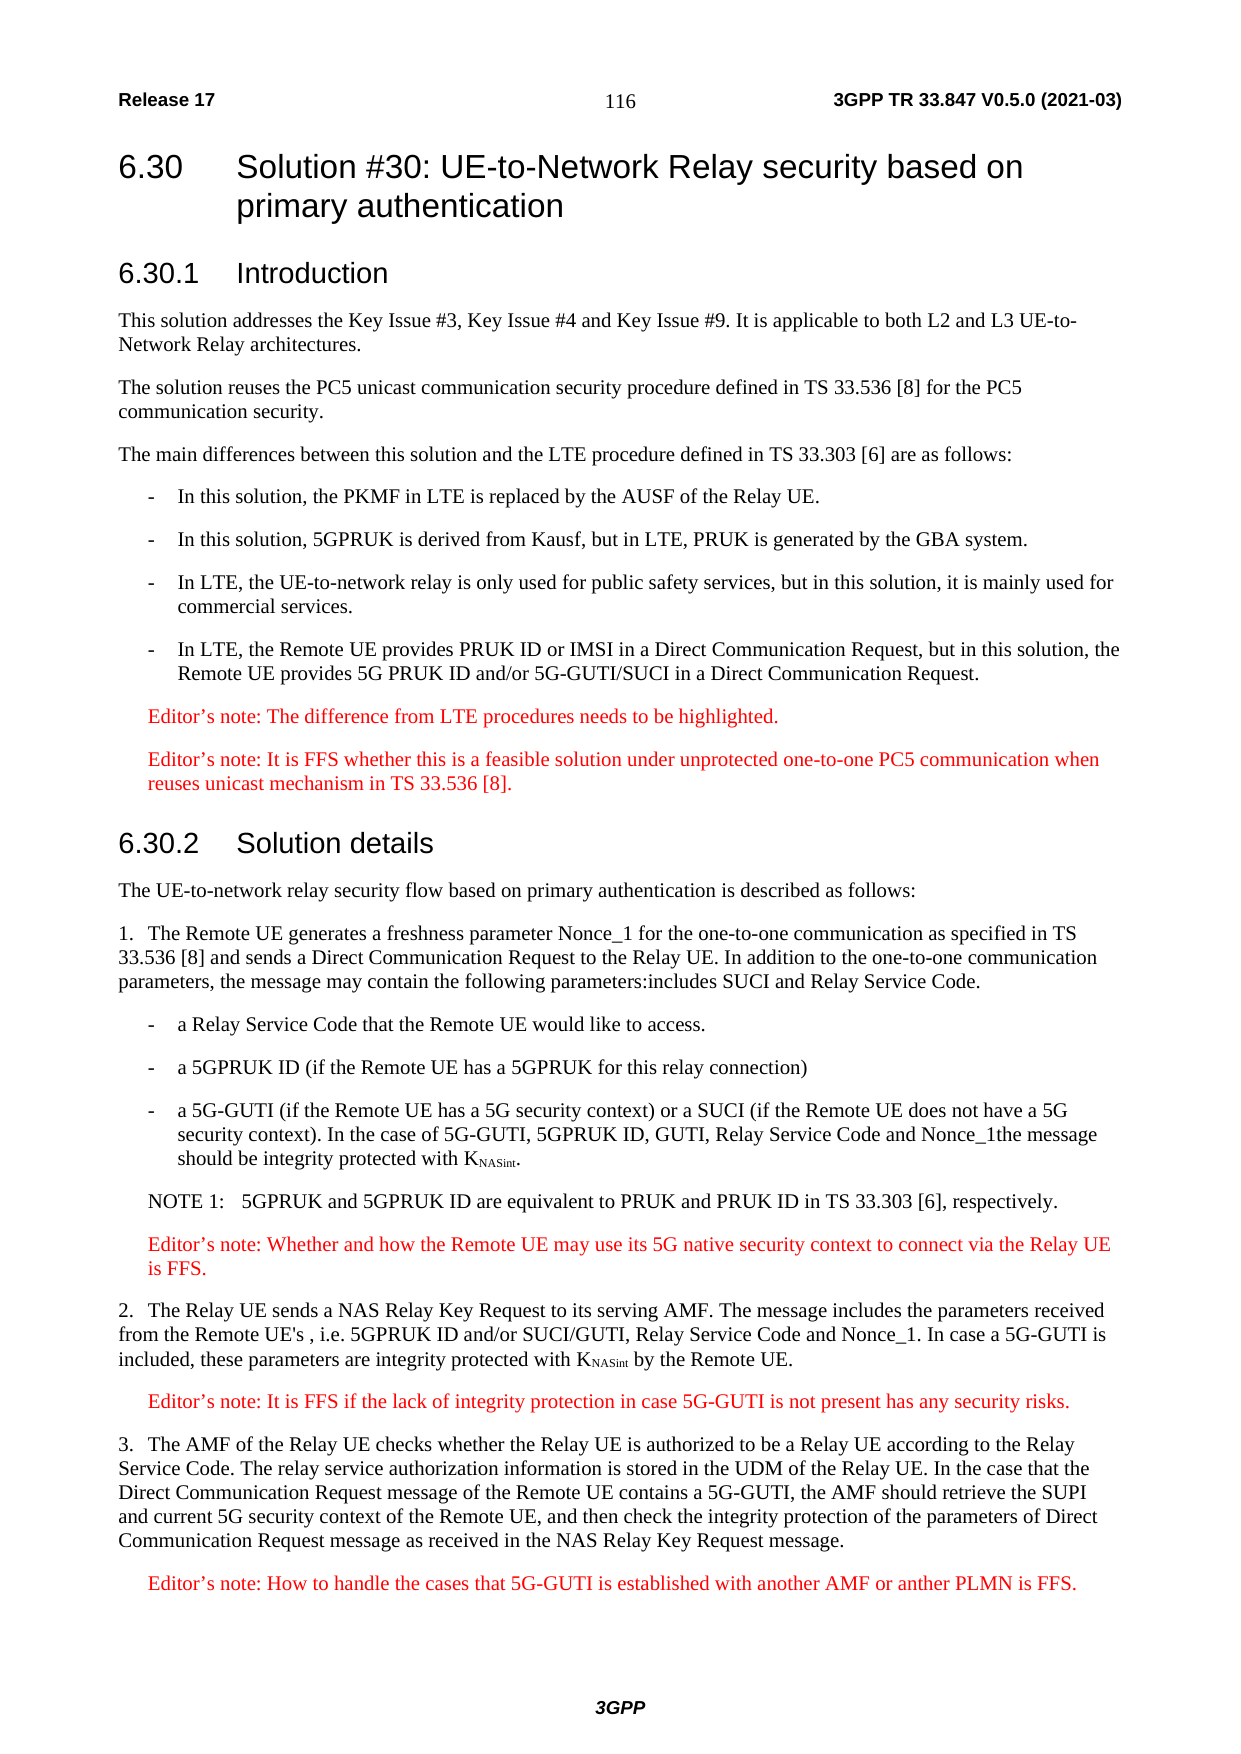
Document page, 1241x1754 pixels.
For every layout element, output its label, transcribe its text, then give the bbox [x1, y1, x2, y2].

text 1. The Remote UE generates a freshness parameter Nonce_1 for the one-to-one communication and sends a Direct Communication Request to the Relay UE. In addition to the one-to-one communication parameters, the message [118, 921, 1122, 993]
text The solution reuses the PC5 unicast communication security procedure defined in TS 33.536 [8] for the PC5 communication security. [118, 375, 1122, 423]
text Editor’s note: It is FFS whether this is a feasible solution under unprotected one-to-one PC5 communication when reuses unicast mechanism in TS 33.536 [8]. [148, 747, 1122, 795]
text 2. The Relay UE sends a NAS Relay Key Request to its serving AMF. The message includes Remote UESUCI, Relay Service Code and Nonce_1. [118, 1298, 1122, 1371]
subtitle 6.30.1 Introduction [118, 256, 1122, 289]
subtitle 6.30.2 Solution details [118, 826, 1122, 859]
subtitle 6.30 Solution #30: UE-to-Network Relay security based on primary authentication [118, 147, 1122, 224]
text The UE-to-network relay security flow based on primary authentication is described as follows: [118, 878, 1122, 902]
text 3. The AMF of the Relay UE checks whether the Relay UE is authorized to be a Relay UE according to the Relay Service Code. [118, 1432, 1122, 1552]
text This solution addresses the Key Issue #3, Key Issue #4 and Key Issue #9. It is applicable to both L2 and L3 UE-to-Network Relay architectures. [118, 308, 1122, 356]
